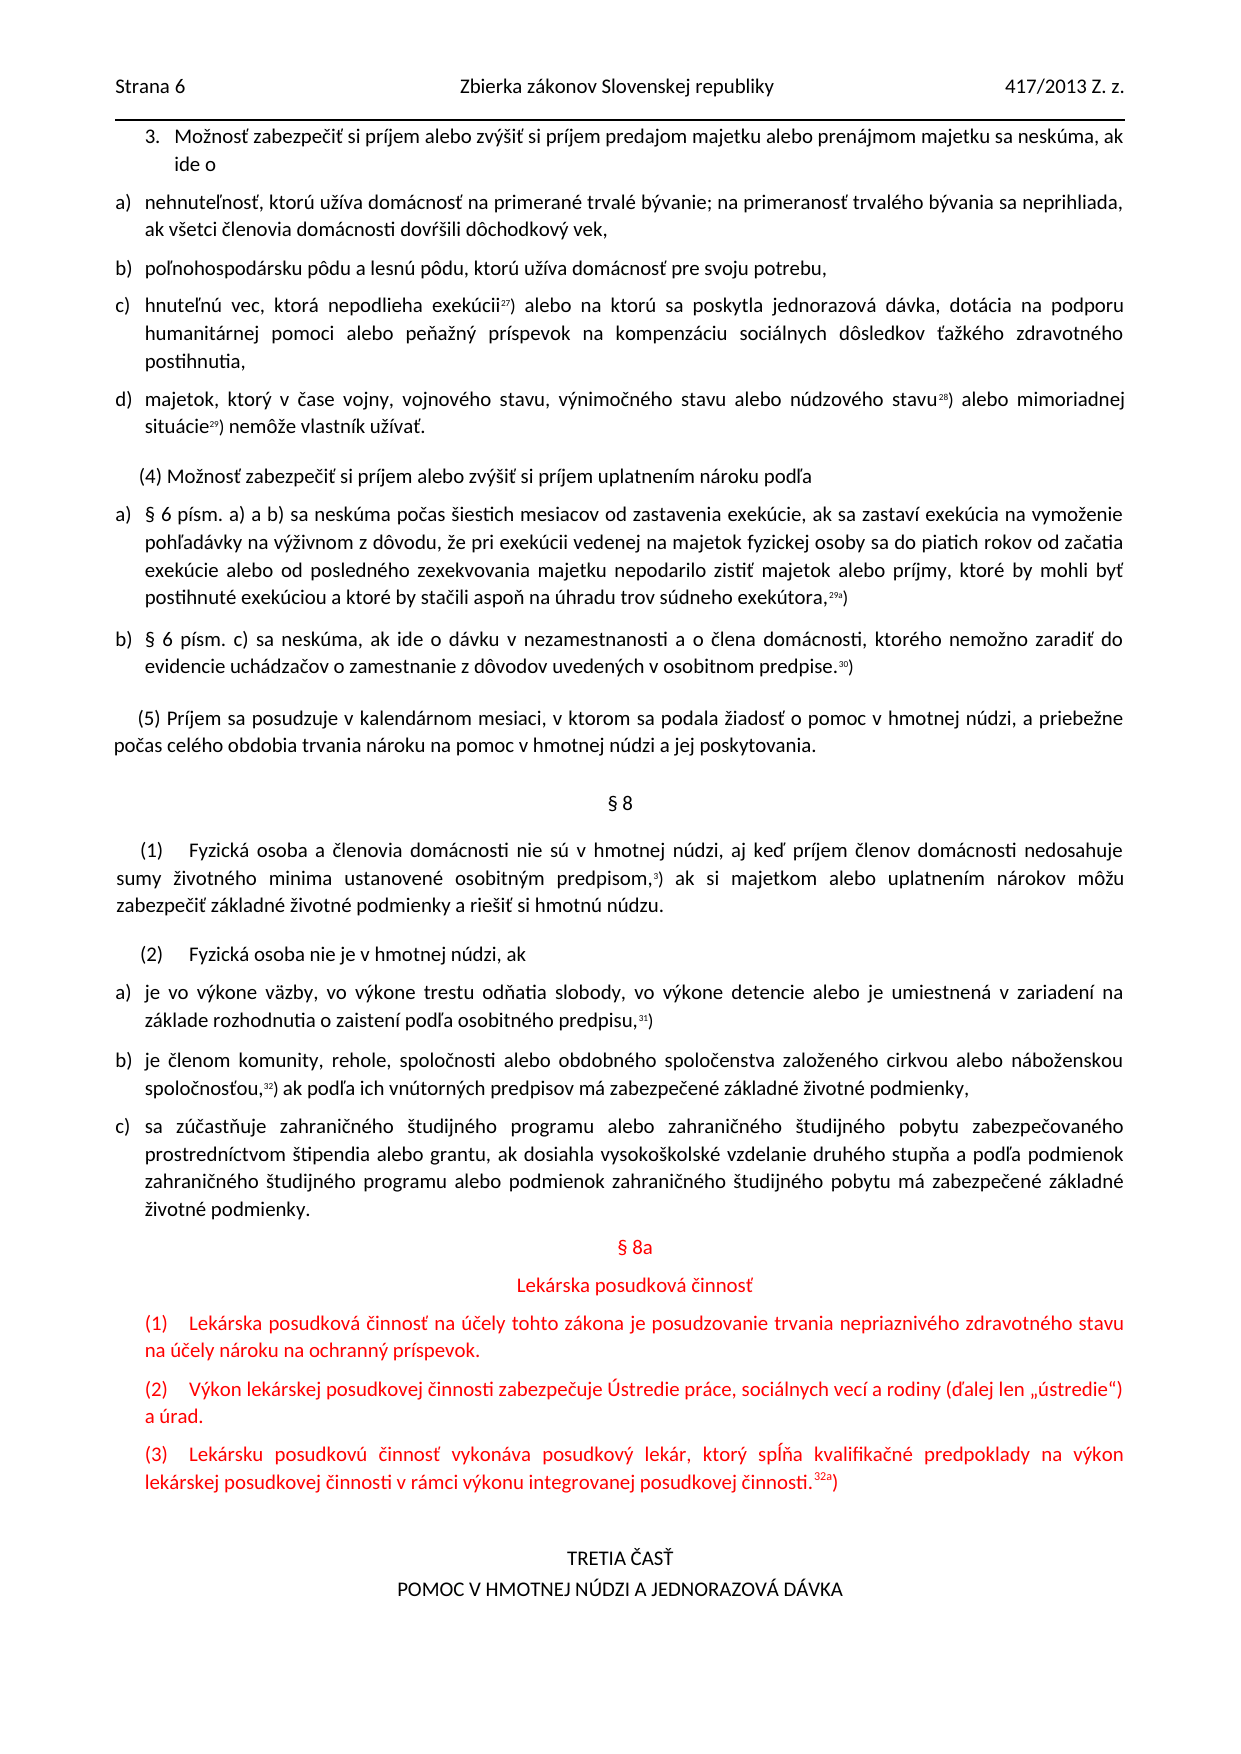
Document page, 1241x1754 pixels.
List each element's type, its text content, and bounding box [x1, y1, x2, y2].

list je vo výkone väzby, vo výkone trestu odňatia slobody, vo výkone detencie alebo je umiestnená v zariadení na základe rozhodnutia o zaistení podľa osobitného predpisu,31) [115, 979, 1125, 1032]
text (1) Lekárska posudková činnosť na účely tohto zákona je posudzovanie trvania nepriaznivého zdravotného stavu na účely nároku na ochranný príspevok. [144, 1310, 1125, 1363]
list § 6 písm. a) a b) sa neskúma počas šiestich mesiacov od zastavenia exekúcie, ak sa zastaví exekúcia na vymoženie pohľadávky na výživnom z dôvodu, že pri exekúcii vedenej na majetok fyzickej osoby sa do piatich rokov od začatia exekúcie alebo od posledného zexekvovania majetku nepodarilo zistiť majetok alebo príjmy, ktoré by mohli byť postihnuté exekúciou a ktoré by stačili aspoň na úhradu trov súdneho exekútora,29a) [115, 502, 1125, 610]
list majetok, ktorý v čase vojny, vojnového stavu, výnimočného stavu alebo núdzového stavu28) alebo mimoriadnej situácie29) nemôže vlastník užívať. [115, 386, 1125, 439]
text § 8a [144, 1234, 1125, 1259]
text Lekárska posudková činnosť [144, 1272, 1125, 1297]
text POMOC V HMOTNEJ NÚDZI A JEDNORAZOVÁ DÁVKA [144, 1576, 1096, 1601]
text (5) Príjem sa posudzuje v kalendárnom mesiaci, v ktorom sa podala žiadosť o pomoc v hmotnej núdzi, a priebežne počas celého obdobia trvania nároku na pomoc v hmotnej núdzi a jej poskytovania. [113, 705, 1125, 758]
list poľnohospodársku pôdu a lesnú pôdu, ktorú užíva domácnosť pre svoju potrebu, [115, 255, 1125, 280]
list § 6 písm. c) sa neskúma, ak ide o dávku v nezamestnanosti a o člena domácnosti, ktorého nemožno zaradiť do evidencie uchádzačov o zamestnanie z dôvodov uvedených v osobitnom predpise.30) [115, 626, 1125, 679]
text (4) Možnosť zabezpečiť si príjem alebo zvýšiť si príjem uplatnením nároku podľa [139, 463, 1125, 489]
text (3) Lekársku posudkovú činnosť vykonáva posudkový lekár, ktorý spĺňa kvalifikačné predpoklady na výkon lekárskej posudkovej činnosti v rámci výkonu integrovanej posudkovej činnosti.32a) [144, 1441, 1125, 1494]
list Fyzická osoba nie je v hmotnej núdzi, ak [116, 941, 1125, 967]
text TRETIA ČASŤ [144, 1545, 1096, 1570]
list sa zúčastňuje zahraničného študijného programu alebo zahraničného študijného pobytu zabezpečovaného prostredníctvom štipendia alebo grantu, ak dosiahla vysokoškolské vzdelanie druhého stupňa a podľa podmienok zahraničného študijného programu alebo podmienok zahraničného študijného pobytu má zabezpečené základné životné podmienky. [115, 1113, 1125, 1221]
text (2) Výkon lekárskej posudkovej činnosti zabezpečuje Ústredie práce, sociálnych vecí a rodiny (ďalej len „ústredie“) a úrad. [144, 1376, 1125, 1429]
list Možnosť zabezpečiť si príjem alebo zvýšiť si príjem predajom majetku alebo prenájmom majetku sa neskúma, ak ide o [144, 101, 1125, 176]
list je členom komunity, rehole, spoločnosti alebo obdobného spoločenstva založeného cirkvou alebo náboženskou spoločnosťou,32) ak podľa ich vnútorných predpisov má zabezpečené základné životné podmienky, [115, 1048, 1125, 1101]
list hnuteľnú vec, ktorá nepodlieha exekúcii27) alebo na ktorú sa poskytla jednorazová dávka, dotácia na podporu humanitárnej pomoci alebo peňažný príspevok na kompenzáciu sociálnych dôsledkov ťažkého zdravotného postihnutia, [115, 293, 1125, 373]
list nehnuteľnosť, ktorú užíva domácnosť na primerané trvalé bývanie; na primeranosť trvalého bývania sa neprihliada, ak všetci členovia domácnosti dovŕšili dôchodkový vek, [115, 189, 1125, 242]
list Fyzická osoba a členovia domácnosti nie sú v hmotnej núdzi, aj keď príjem členov domácnosti nedosahuje sumy životného minima ustanovené osobitným predpisom,3) ak si majetkom alebo uplatnením nárokov môžu zabezpečiť základné životné podmienky a riešiť si hmotnú núdzu. [116, 837, 1125, 918]
text § 8 [144, 790, 1096, 816]
